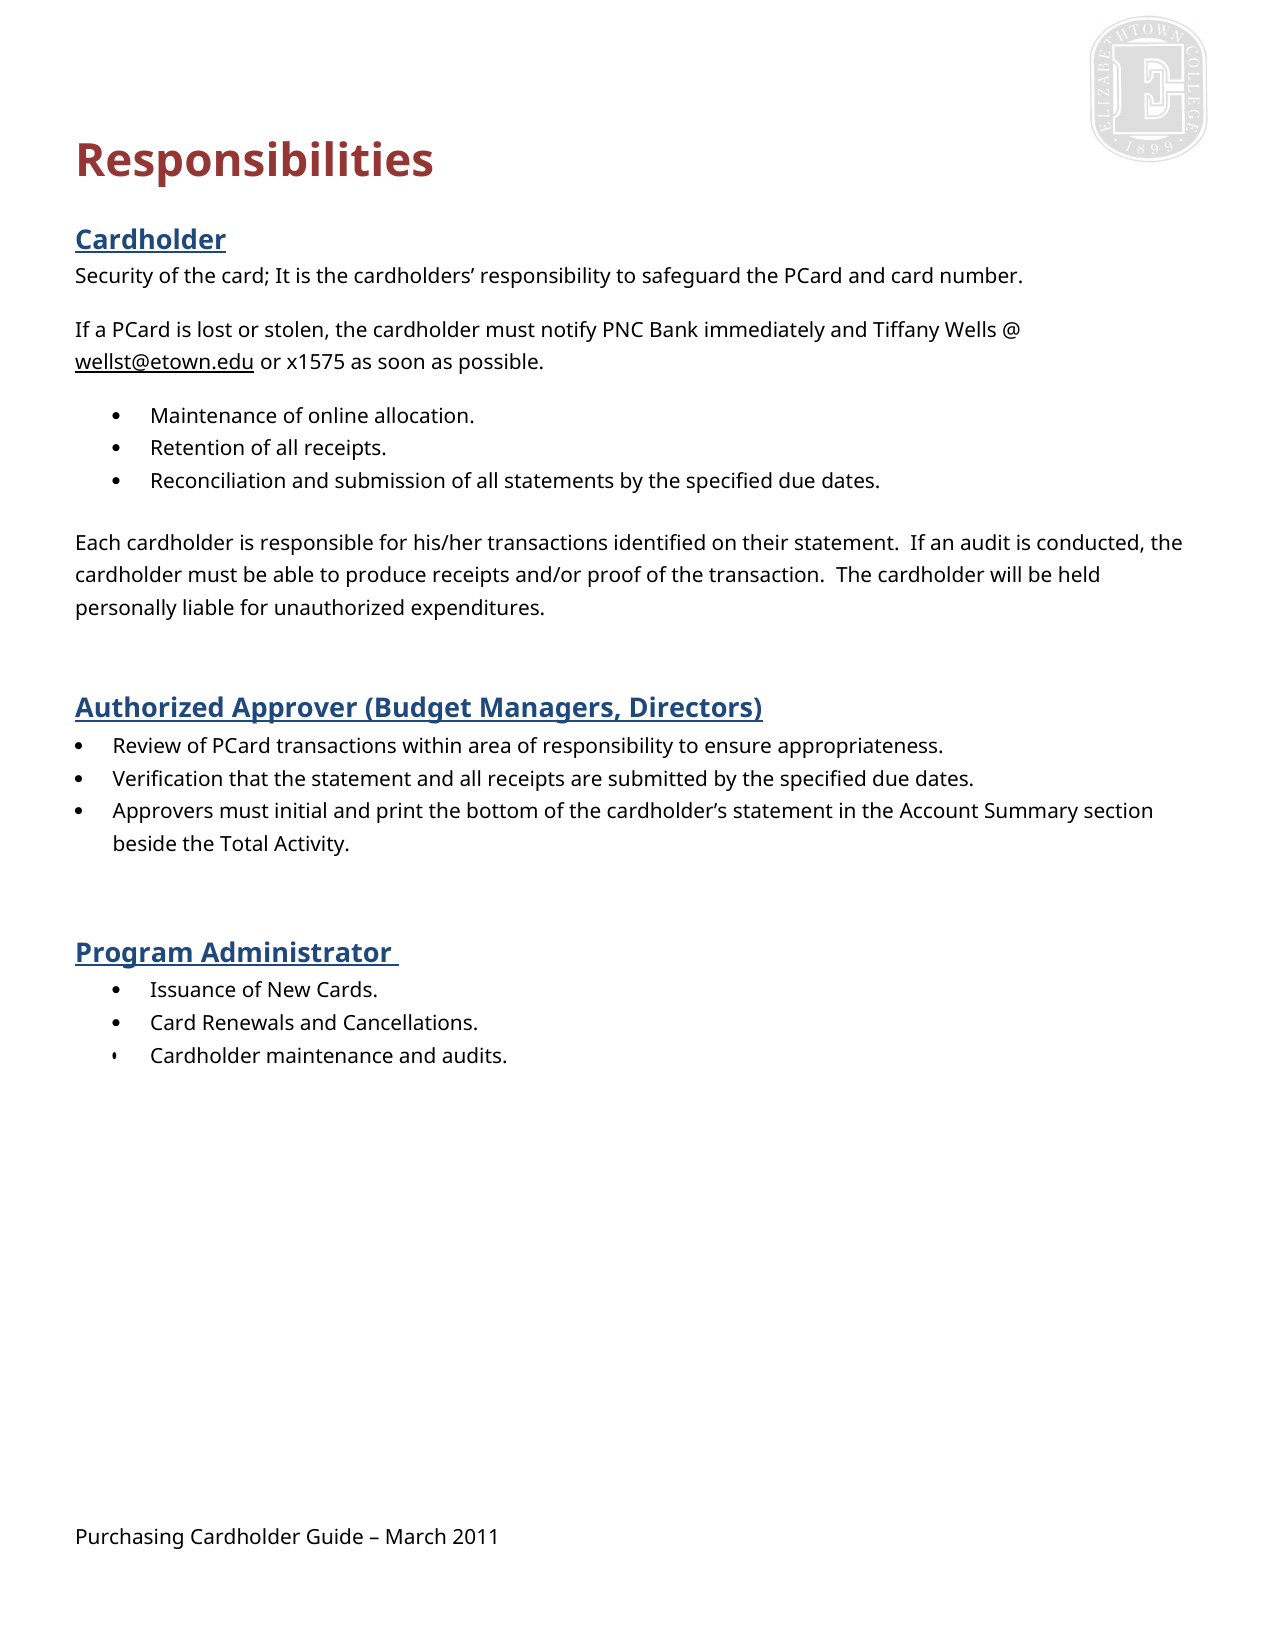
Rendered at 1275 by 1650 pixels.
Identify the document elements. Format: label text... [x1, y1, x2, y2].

list Cardholder maintenance and audits. [112, 1041, 1200, 1069]
list Maintenance of online allocation. [112, 401, 1200, 429]
text Cardholder Security of the card; It is the cardholders’ responsibility to safeguard the PCard and card number. [75, 220, 1200, 290]
list Retention of all receipts. [112, 433, 1200, 462]
list Card Renewals and Cancellations. [112, 1008, 1200, 1037]
subtitle Program Administrator [75, 891, 1200, 970]
list Issuance of New Cards. [112, 976, 1200, 1004]
list Approvers must initial and print the bottom of the cardholder’s statement in the Account Summary section beside the Total Activity. [75, 796, 1200, 857]
text Each cardholder is responsible for his/her transactions identified on their statement. If an audit is conducted, the cardholder must be able to produce receipts and/or proof of the transaction. The cardholder will be held personally liable for unauthorized expenditures. [75, 528, 1200, 621]
list Review of PCard transactions within area of responsibility to ensure appropriateness. [75, 731, 1200, 759]
text Responsibilities [75, 128, 1200, 190]
subtitle Authorized Approver (Budget Managers, Directors) [75, 646, 1200, 726]
list Verification that the statement and all receipts are submitted by the specified due dates. [75, 764, 1200, 792]
text If a PCard is lost or stolen, the cardholder must notify PNC Bank immediately and Tiffany Wells @ wellst@etown.edu or x1575 as soon as possible. [75, 315, 1200, 376]
list Reconciliation and submission of all statements by the specified due dates. [112, 466, 1200, 494]
